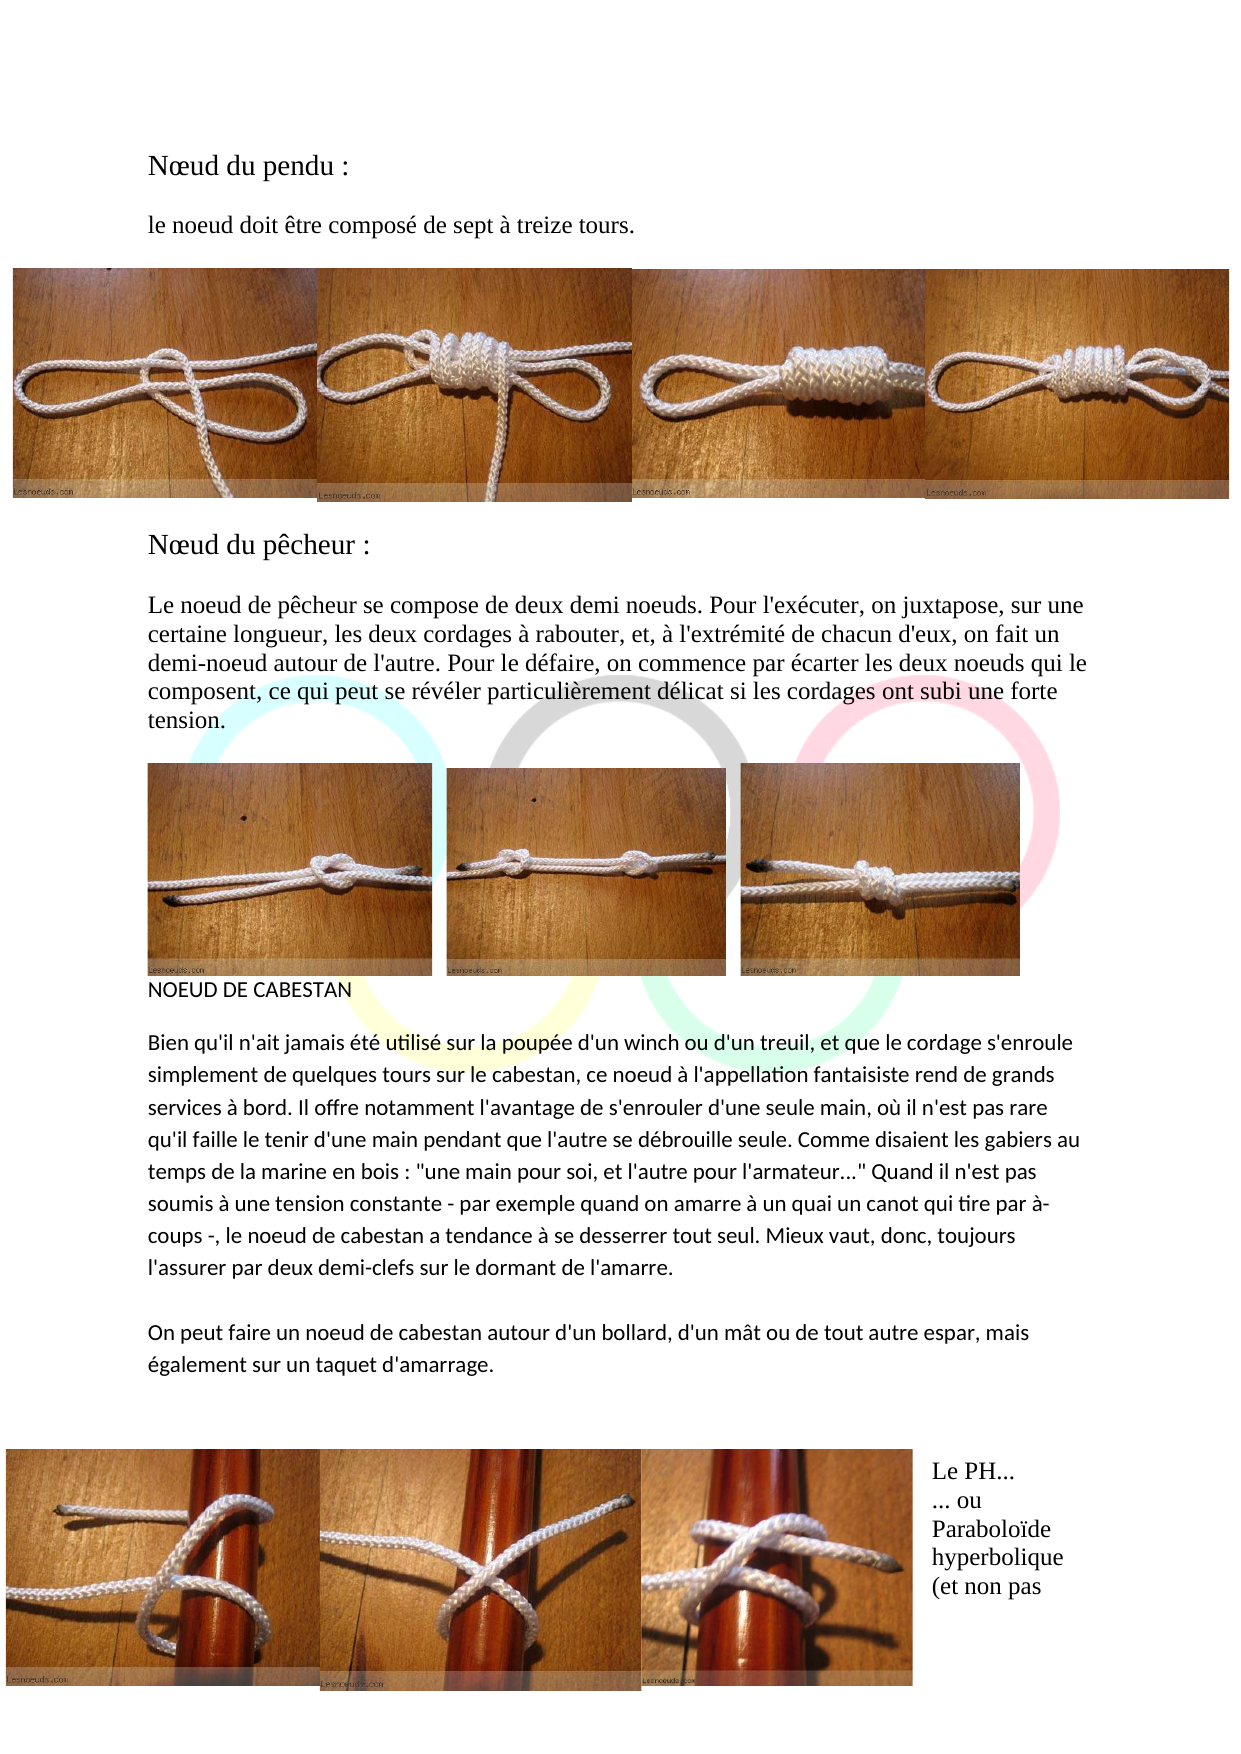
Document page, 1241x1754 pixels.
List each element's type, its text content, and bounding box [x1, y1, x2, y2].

text Le noeud de pêcheur se compose de deux demi noeuds. Pour l'exécuter, on juxtapose, sur une certaine longueur, les deux cordages à rabouter, et, à l'extrémité de chacun d'eux, on fait un demi-noeud autour de l'autre. Pour le défaire, on commence par écarter les deux noeuds qui le composent, ce qui peut se révéler particulièrement délicat si les cordages ont subi une forte tension. [148, 590, 1093, 734]
text NOEUD DE CABESTAN [148, 975, 1093, 1003]
picture [147, 763, 433, 976]
picture [5, 1449, 913, 1691]
picture [740, 763, 1020, 976]
text Nœud du pendu : [148, 148, 1093, 181]
picture [446, 768, 726, 976]
text Bien qu'il n'ait jamais été utilisé sur la poupée d'un winch ou d'un treuil, et que le cordage s'enroule simplement de quelques tours sur le cabestan, ce noeud à l'appellation fantaisiste rend de grands services à bord. Il offre notamment l'avantage de s'enrouler d'une seule main, où il n'est pas rare qu'il faille le tenir d'une main pendant que l'autre se débrouille seule. Comme disaient les gabiers au temps de la marine en bois : "une main pour soi, et l'autre pour l'armateur..." Quand il n'est pas soumis à une tension constante - par exemple quand on amarre à un quai un canot qui tire par à-coups -, le noeud de cabestan a tendance à se desserrer tout seul. Mieux vaut, donc, toujours l'assurer par deux demi-clefs sur le dormant de l'amarre. On peut faire un noeud de cabestan autour d'un bollard, d'un mât ou de tout autre espar, mais également sur un taquet d'amarrage. [148, 1028, 1093, 1378]
text Nœud du pêcheur : [148, 498, 1093, 561]
picture [12, 268, 1230, 502]
text le noeud doit être composé de sept à treize tours. [148, 210, 1093, 239]
